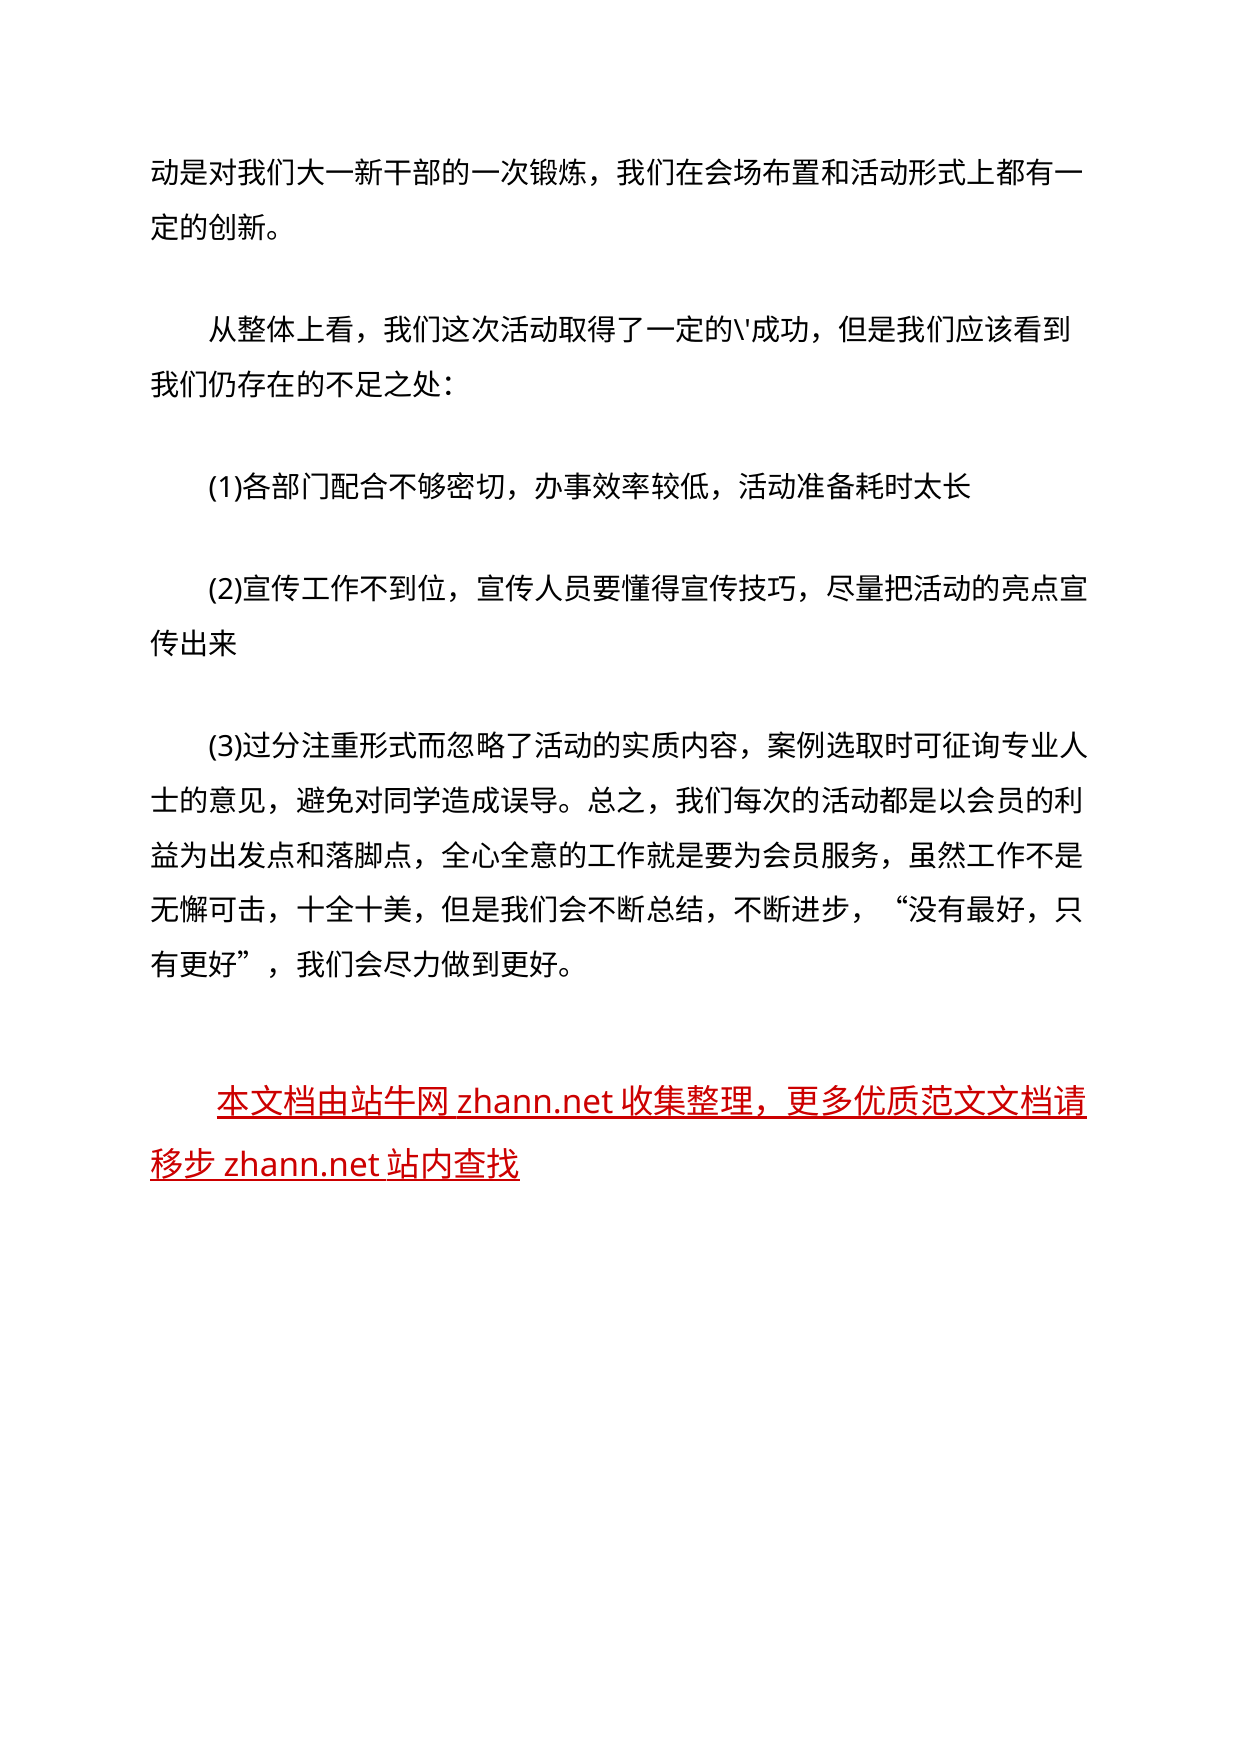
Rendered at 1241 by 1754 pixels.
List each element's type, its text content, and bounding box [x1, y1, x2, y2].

text (3)过分注重形式而忽略了活动的实质内容，案例选取时可征询专业人士的意见，避免对同学造成误导。总之，我们每次的活动都是以会员的利益为出发点和落脚点，全心全意的工作就是要为会员服务，虽然工作不是无懈可击，十全十美，但是我们会不断总结，不断进步，“没有最好，只有更好”，我们会尽力做到更好。 [150, 722, 1090, 984]
text 从整体上看，我们这次活动取得了一定的\'成功，但是我们应该看到我们仍存在的不足之处： [150, 307, 1090, 404]
text 本文档由站牛网zhann.net收集整理，更多优质范文文档请移步zhann.net站内查找 [150, 1075, 1090, 1186]
text (1)各部门配合不够密切，办事效率较低，活动准备耗时太长 [150, 463, 1090, 506]
text (2)宣传工作不到位，宣传人员要懂得宣传技巧，尽量把活动的亮点宣传出来 [150, 565, 1090, 663]
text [150, 150, 1090, 247]
